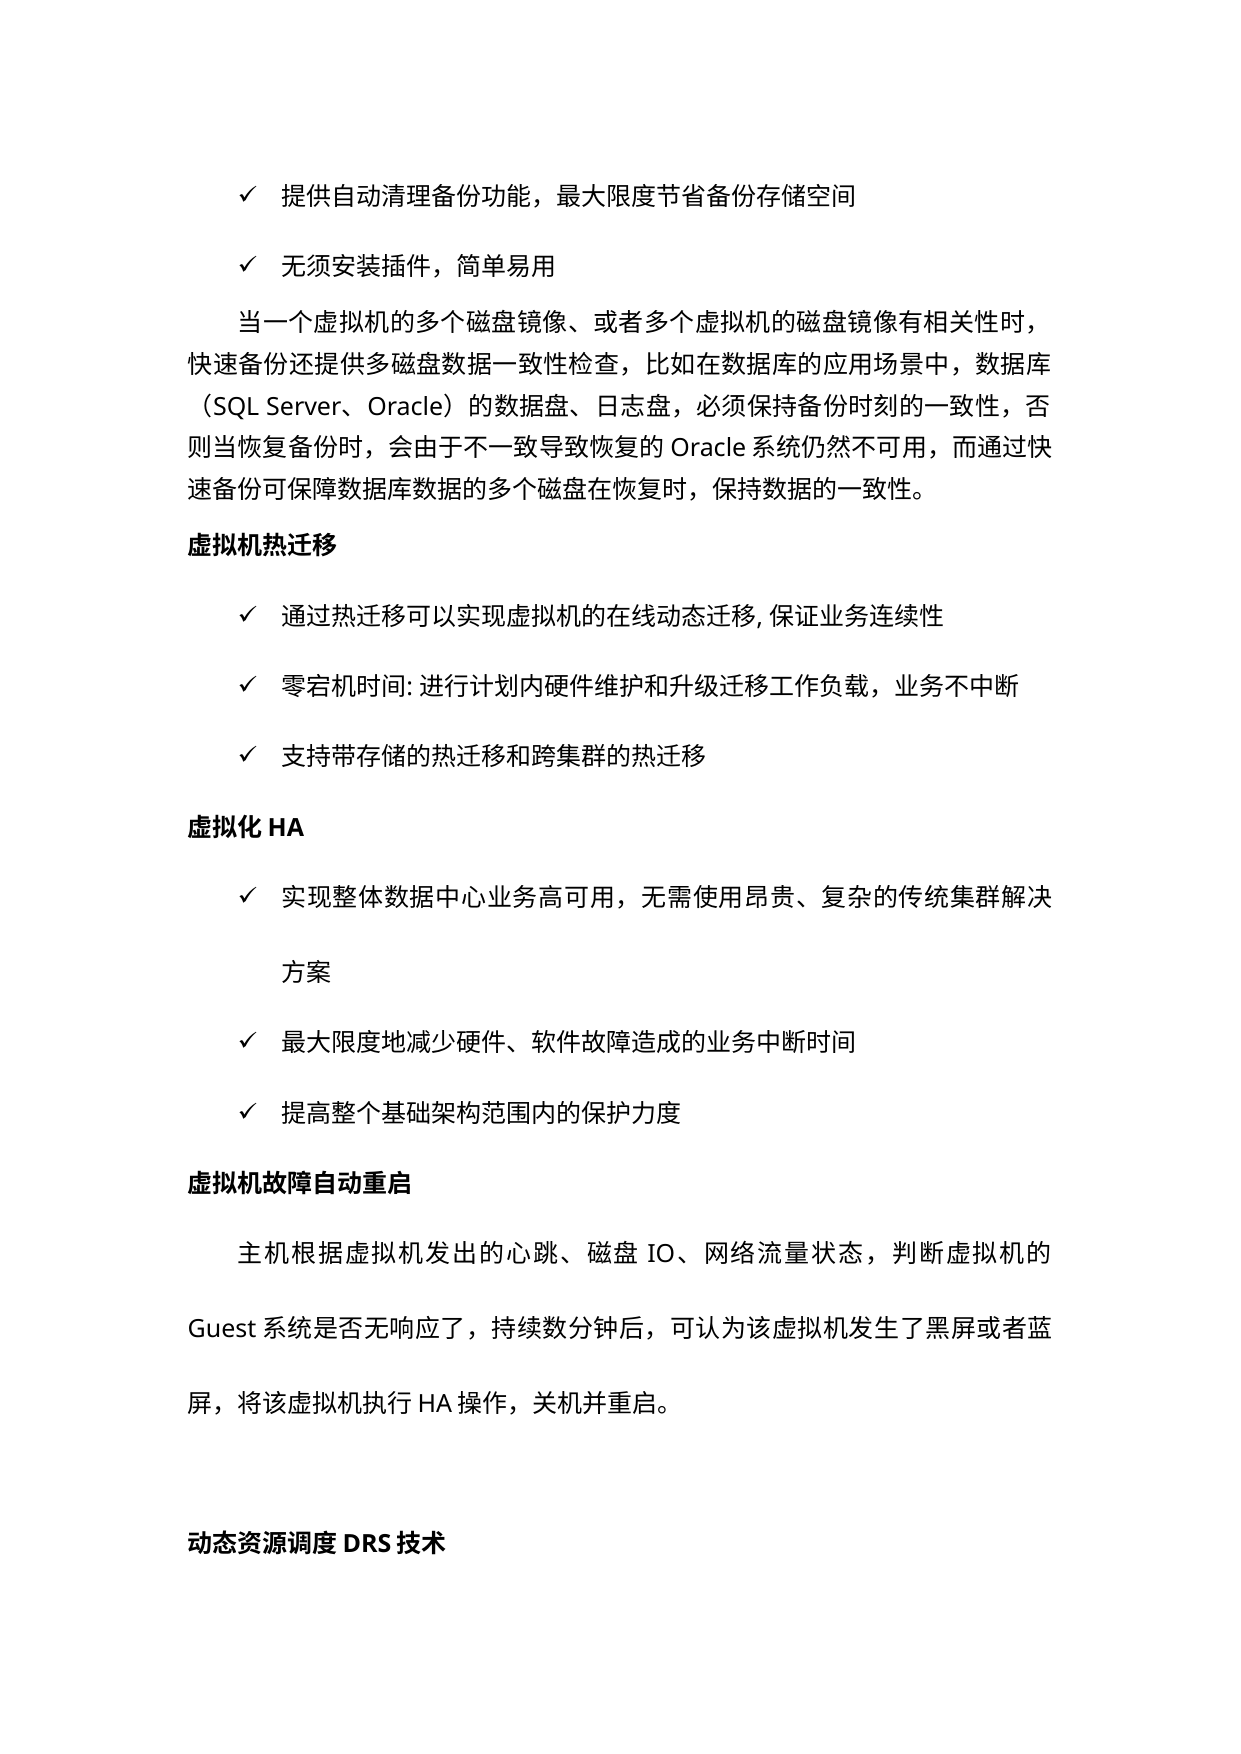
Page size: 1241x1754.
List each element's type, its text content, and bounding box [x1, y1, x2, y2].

text 虚拟机故障自动重启 [187, 1149, 1053, 1214]
list 零宕机时间: 进行计划内硬件维护和升级迁移工作负载，业务不中断 [237, 652, 1053, 717]
text 当一个虚拟机的多个磁盘镜像、或者多个虚拟机的磁盘镜像有相关性时，快速备份还提供多磁盘数据一致性检查，比如在数据库的应用场景中，数据库（SQL Server、Oracle）的数据盘、日志盘，必须保持备份时刻的一致性，否则当恢复备份时，会由于不一致导致恢复的Oracle系统仍然不可用，而通过快速备份可保障数据库数据的多个磁盘在恢复时，保持数据的一致性。 [187, 303, 1053, 506]
text 动态资源调度DRS技术 [187, 1509, 1053, 1574]
list 提高整个基础架构范围内的保护力度 [237, 1079, 1053, 1144]
list 无须安装插件，简单易用 [237, 232, 1053, 297]
text 主机根据虚拟机发出的心跳、磁盘IO、网络流量状态，判断虚拟机的Guest系统是否无响应了，持续数分钟后，可认为该虚拟机发生了黑屏或者蓝屏，将该虚拟机执行HA操作，关机并重启。 [187, 1219, 1053, 1434]
text 虚拟机热迁移 [187, 511, 1053, 576]
text 虚拟化HA [187, 793, 1053, 858]
list 实现整体数据中心业务高可用，无需使用昂贵、复杂的传统集群解决方案 [237, 863, 1053, 1003]
list 最大限度地减少硬件、软件故障造成的业务中断时间 [237, 1008, 1053, 1073]
list 通过热迁移可以实现虚拟机的在线动态迁移, 保证业务连续性 [237, 582, 1053, 647]
list 提供自动清理备份功能，最大限度节省备份存储空间 [237, 162, 1053, 227]
list 支持带存储的热迁移和跨集群的热迁移 [237, 722, 1053, 787]
